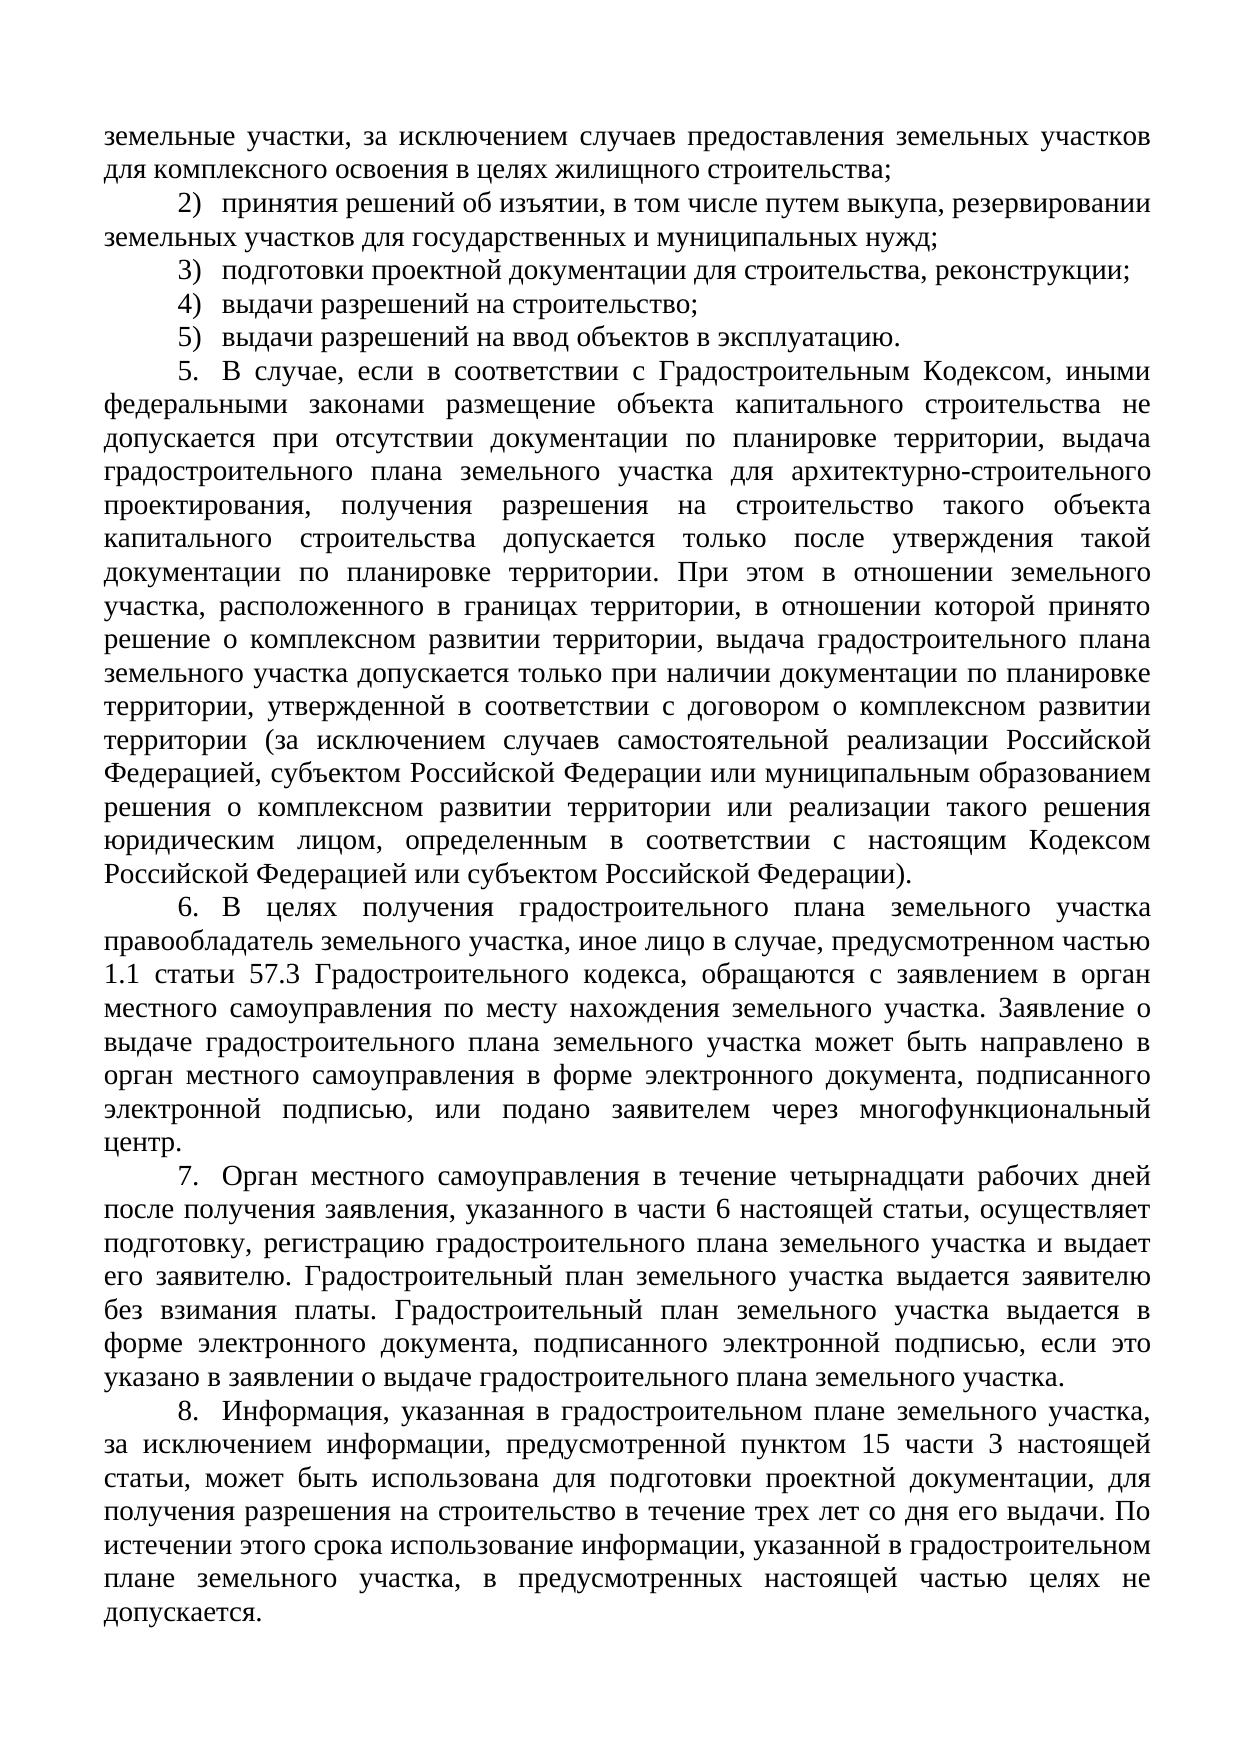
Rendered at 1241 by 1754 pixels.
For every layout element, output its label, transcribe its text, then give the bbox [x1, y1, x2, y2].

list В случае, если в соответствии с Градостроительным Кодексом, иными федеральными законами размещение объекта капитального строительства не допускается при отсутствии документации по планировке территории, выдача градостроительного плана земельного участка для архитектурно-строительного проектирования, получения разрешения на строительство такого объекта капитального строительства допускается только после утверждения такой документации по планировке территории. При этом в отношении земельного участка, расположенного в границах территории, в отношении которой принято решение о комплексном развитии территории, выдача градостроительного плана земельного участка допускается только при наличии документации по планировке территории, утвержденной в соответствии с договором о комплексном развитии территории (за исключением случаев самостоятельной реализации Российской Федерацией, субъектом Российской Федерации или муниципальным образованием решения о комплексном развитии территории или реализации такого решения юридическим лицом, определенным в соответствии с настоящим Кодексом Российской Федерацией или субъектом Российской Федерации). [103, 353, 1152, 889]
list В целях получения градостроительного плана земельного участка правообладатель земельного участка, иное лицо в случае, предусмотренном частью 1.1 статьи 57.3 Градостроительного кодекса, обращаются с заявлением в орган местного самоуправления по месту нахождения земельного участка. Заявление о выдаче градостроительного плана земельного участка может быть направлено в орган местного самоуправления в форме электронного документа, подписанного электронной подписью, или подано заявителем через многофункциональный центр. [103, 889, 1152, 1158]
list подготовки проектной документации для строительства, реконструкции; [103, 252, 1152, 286]
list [103, 118, 1152, 185]
list Орган местного самоуправления в течение четырнадцати рабочих дней после получения заявления, указанного в части 6 настоящей статьи, осуществляет подготовку, регистрацию градостроительного плана земельного участка и выдает его заявителю. Градостроительный план земельного участка выдается заявителю без взимания платы. Градостроительный план земельного участка выдается в форме электронного документа, подписанного электронной подписью, если это указано в заявлении о выдаче градостроительного плана земельного участка. [103, 1158, 1152, 1393]
list выдачи разрешений на строительство; [103, 286, 1152, 319]
list Информация, указанная в градостроительном плане земельного участка, за исключением информации, предусмотренной пунктом 15 части 3 настоящей статьи, может быть использована для подготовки проектной документации, для получения разрешения на строительство в течение трех лет со дня его выдачи. По истечении этого срока использование информации, указанной в градостроительном плане земельного участка, в предусмотренных настоящей частью целях не допускается. [103, 1393, 1152, 1627]
list выдачи разрешений на ввод объектов в эксплуатацию. [103, 319, 1152, 353]
list принятия решений об изъятии, в том числе путем выкупа, резервировании земельных участков для государственных и муниципальных нужд; [103, 185, 1152, 252]
